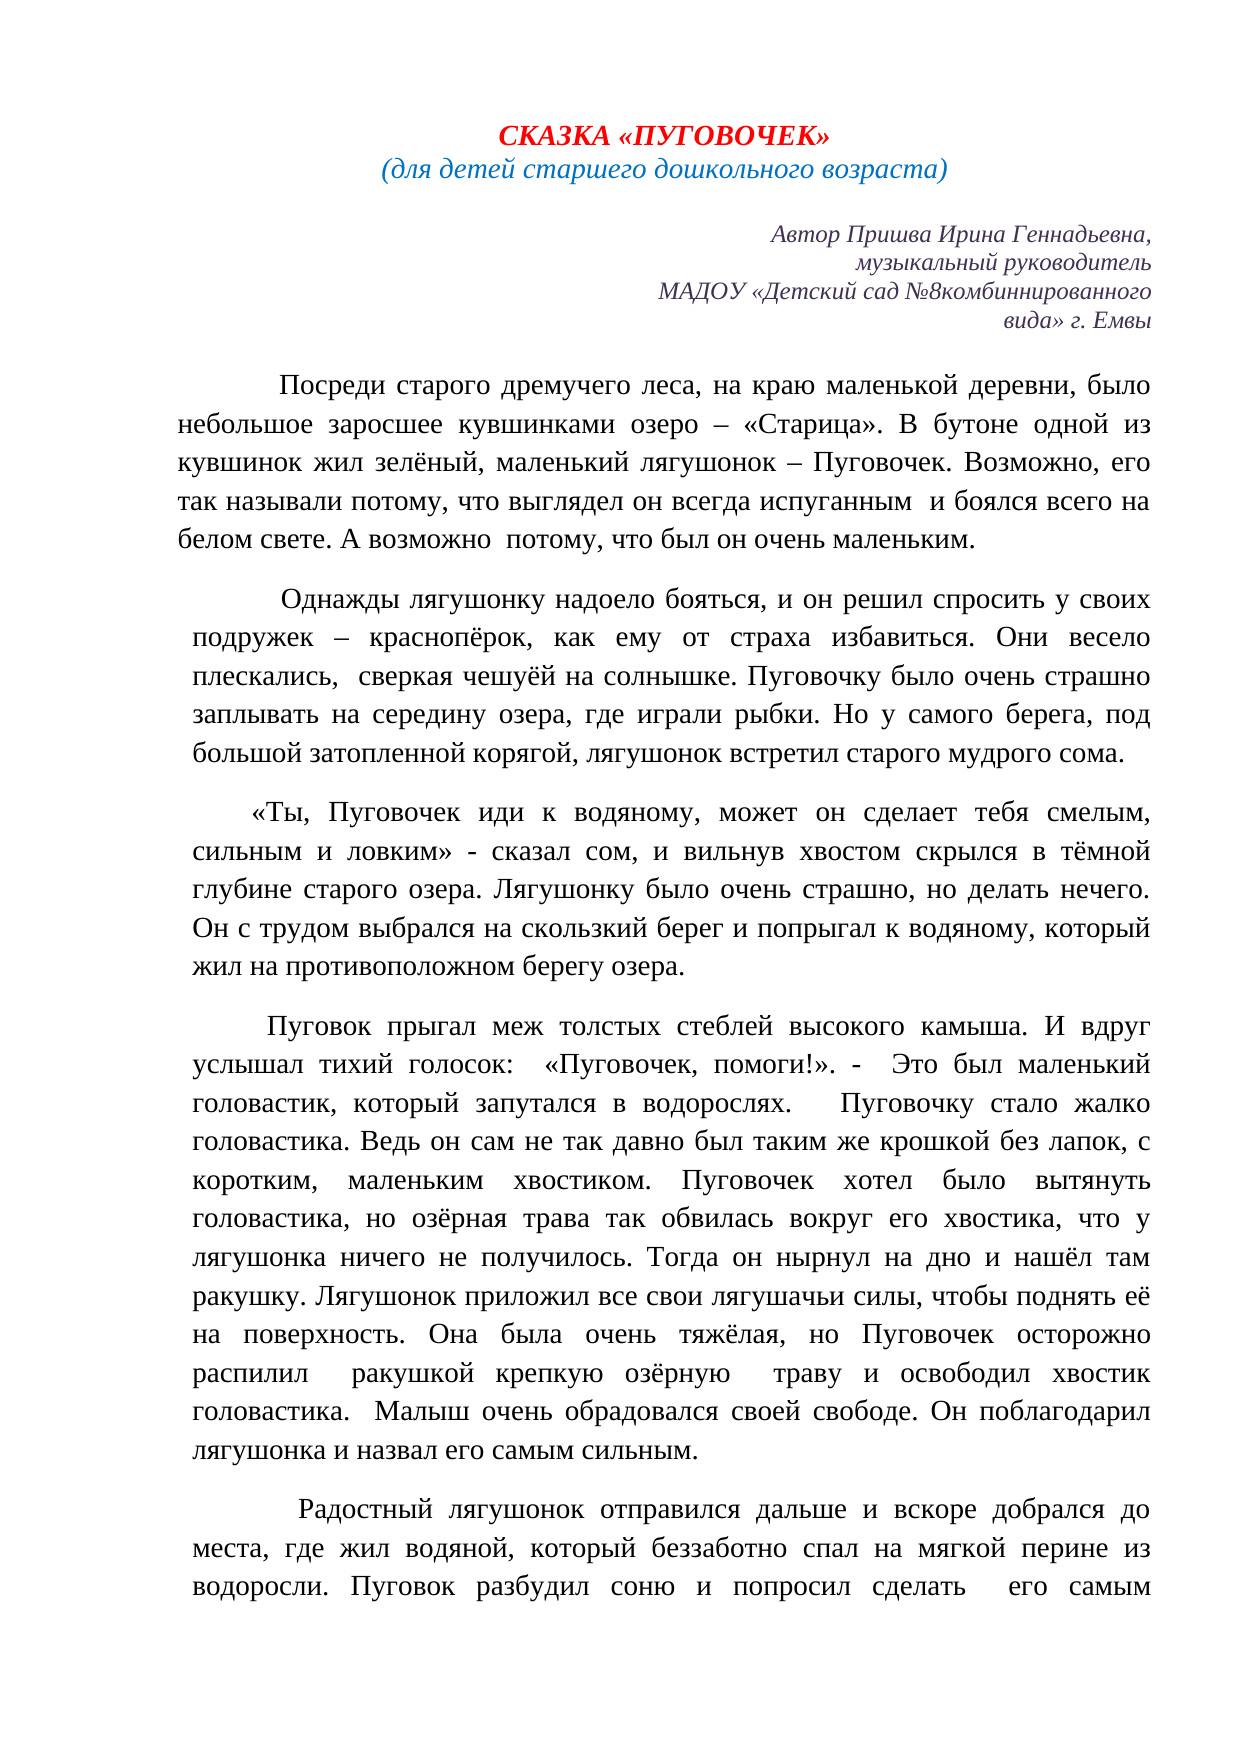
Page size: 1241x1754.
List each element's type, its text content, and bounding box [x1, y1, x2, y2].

text (для детей старшего дошкольного возраста) [177, 152, 1152, 185]
text вида» г. Емвы [177, 305, 1152, 334]
text музыкальный руководитель [177, 247, 1152, 276]
text Пуговок прыгал меж толстых стеблей высокого камыша. И вдруг услышал тихий голосок: «Пуговочек, помоги!». - Это был маленький головастик, который запутался в водорослях. Пуговочку стало жалко головастика. Ведь он сам не так давно был таким же крошкой без лапок, с коротким, маленьким хвостиком. Пуговочек хотел было вытянуть головастика, но озёрная трава так обвилась вокруг его хвостика, что у лягушонка ничего не получилось. Тогда он нырнул на дно и нашёл там ракушку. Лягушонок приложил все свои лягушачьи силы, чтобы поднять её на поверхность. Она была очень тяжёлая, но Пуговочек осторожно распилил ракушкой крепкую озёрную траву и освободил хвостик головастика. Малыш очень обрадовался своей свободе. Он поблагодарил лягушонка и назвал его самым сильным. [192, 1008, 1152, 1465]
text Однажды лягушонку надоело бояться, и он решил спросить у своих подружек – краснопёрок, как ему от страха избавиться. Они весело плескались, сверкая чешуёй на солнышке. Пуговочку было очень страшно заплывать на середину озера, где играли рыбки. Но у самого берега, под большой затопленной корягой, лягушонок встретил старого мудрого сома. [192, 581, 1152, 768]
text Посреди старого дремучего леса, на краю маленькой деревни, было небольшое заросшее кувшинками озеро – «Старица». В бутоне одной из кувшинок жил зелёный, маленький лягушонок – Пуговочек. Возможно, его так называли потому, что выглядел он всегда испуганным и боялся всего на белом свете. А возможно потому, что был он очень маленьким. [177, 367, 1152, 555]
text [192, 1491, 1152, 1602]
text СКАЗКА «ПУГОВОЧЕК» [177, 118, 1152, 152]
text МАДОУ «Детский сад №8комбиннированного [177, 276, 1152, 305]
text Автор Пришва Ирина Геннадьевна, [177, 219, 1152, 247]
text «Ты, Пуговочек иди к водяному, может он сделает тебя смелым, сильным и ловким» - сказал сом, и вильнув хвостом скрылся в тёмной глубине старого озера. Лягушонку было очень страшно, но делать нечего. Он с трудом выбрался на скользкий берег и попрыгал к водяному, который жил на противоположном берегу озера. [192, 794, 1152, 982]
